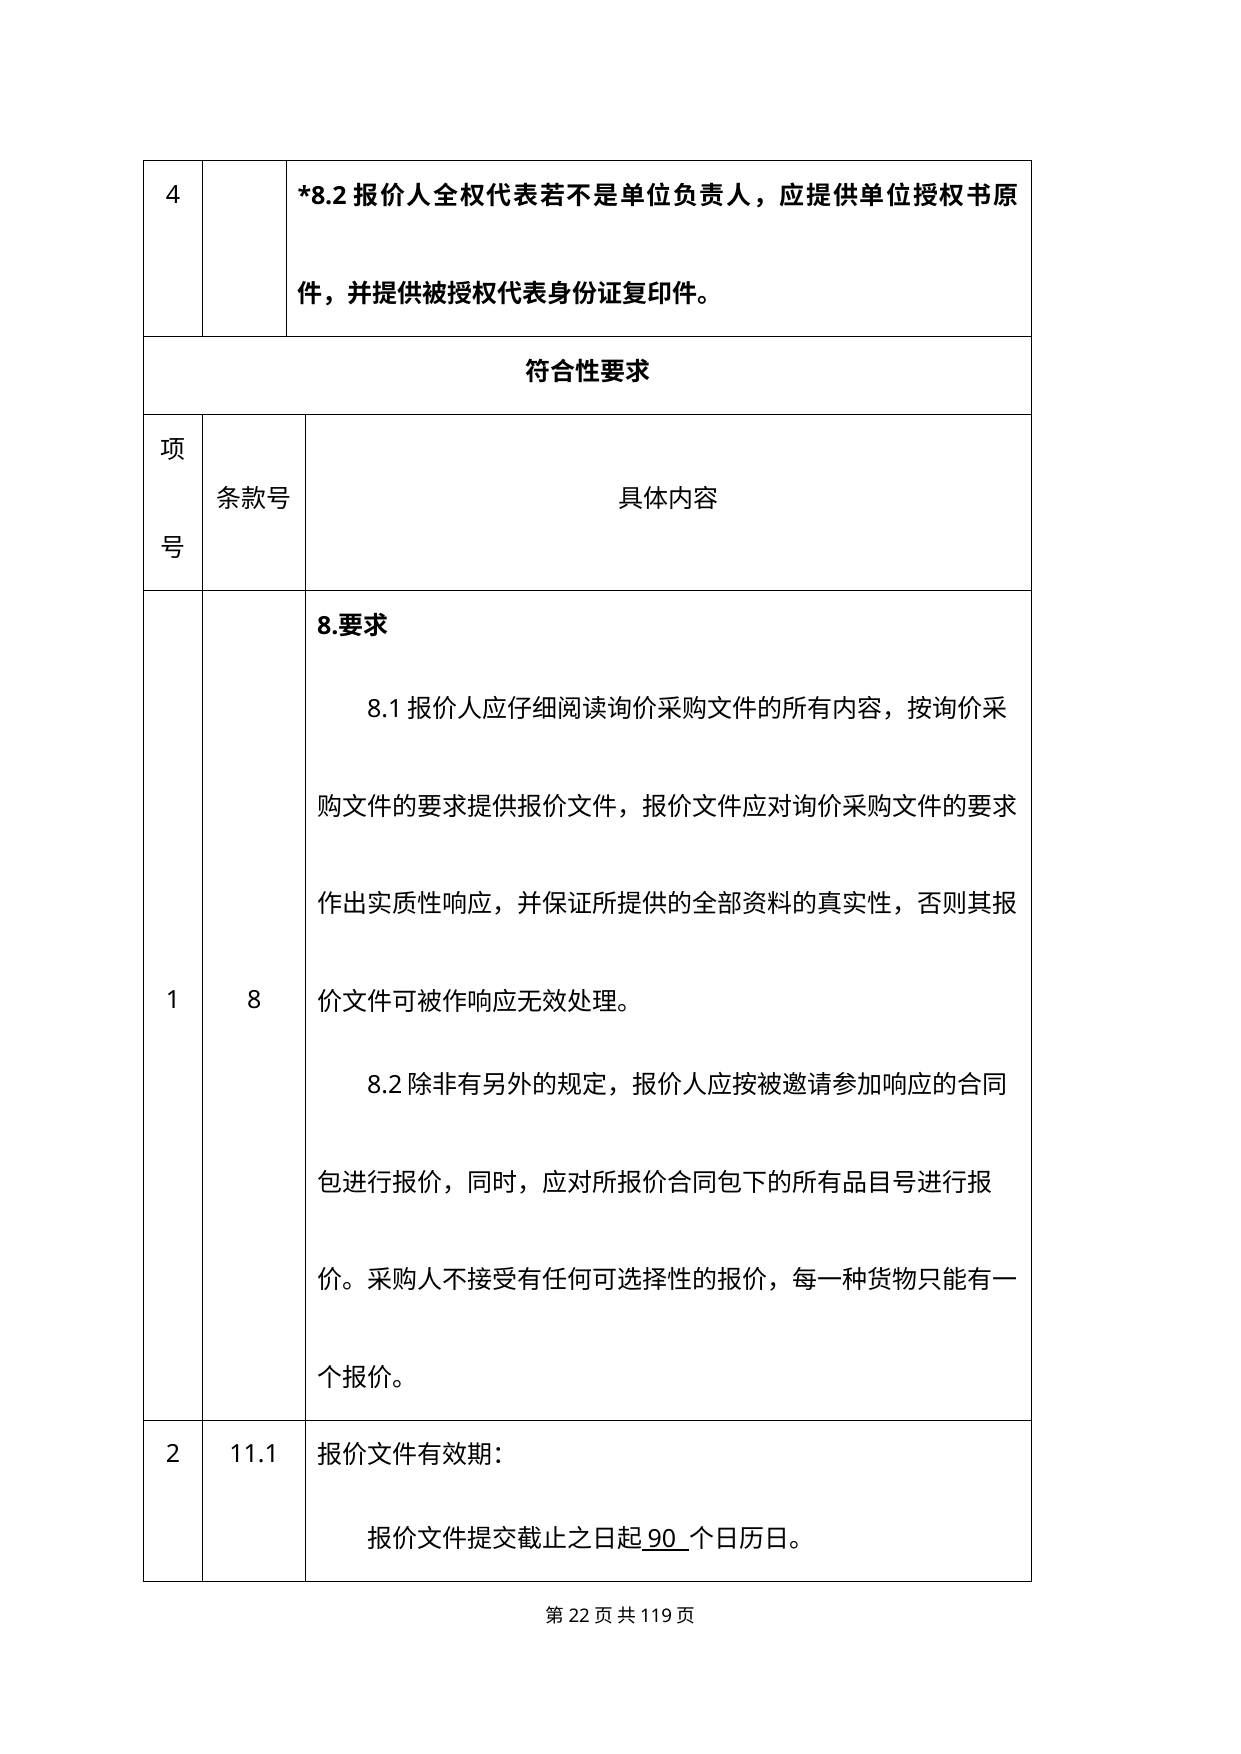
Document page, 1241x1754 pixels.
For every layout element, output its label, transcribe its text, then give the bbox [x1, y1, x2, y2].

table_cell 4 [144, 161, 202, 336]
table_cell [203, 161, 286, 336]
table_cell 2 [144, 1421, 202, 1581]
table_cell *8.2报价人全权代表若不是单位负责人，应提供单位授权书原件，并提供被授权代表身份证复印件。 [287, 161, 1031, 336]
table_cell 11.1 [203, 1421, 305, 1581]
table_cell 符合性要求 [144, 337, 1031, 414]
table_cell 1 [144, 591, 202, 1419]
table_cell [306, 1421, 1031, 1581]
table_cell 条款号 [203, 415, 305, 590]
table_cell 8 [203, 591, 305, 1419]
table_cell 具体内容 [306, 415, 1031, 590]
table_cell 8.要求 8.1报价人应仔细阅读询价采购文件的所有内容，按询价采购文件的要求提供报价文件，报价文件应对询价采购文件的要求作出实质性响应，并保证所提供的全部资料的真实性，否则其报价文件可被作响应无效处理。 8.2除非有另外的规定，报价人应按被邀请参加响应的合同包进行报价，同时，应对所报价合同包下的所有品目号进行报价。采购人不接受有任何可选择性的报价，每一种货物只能有一个报价。 [306, 591, 1031, 1419]
table_cell 项号 [144, 415, 202, 590]
